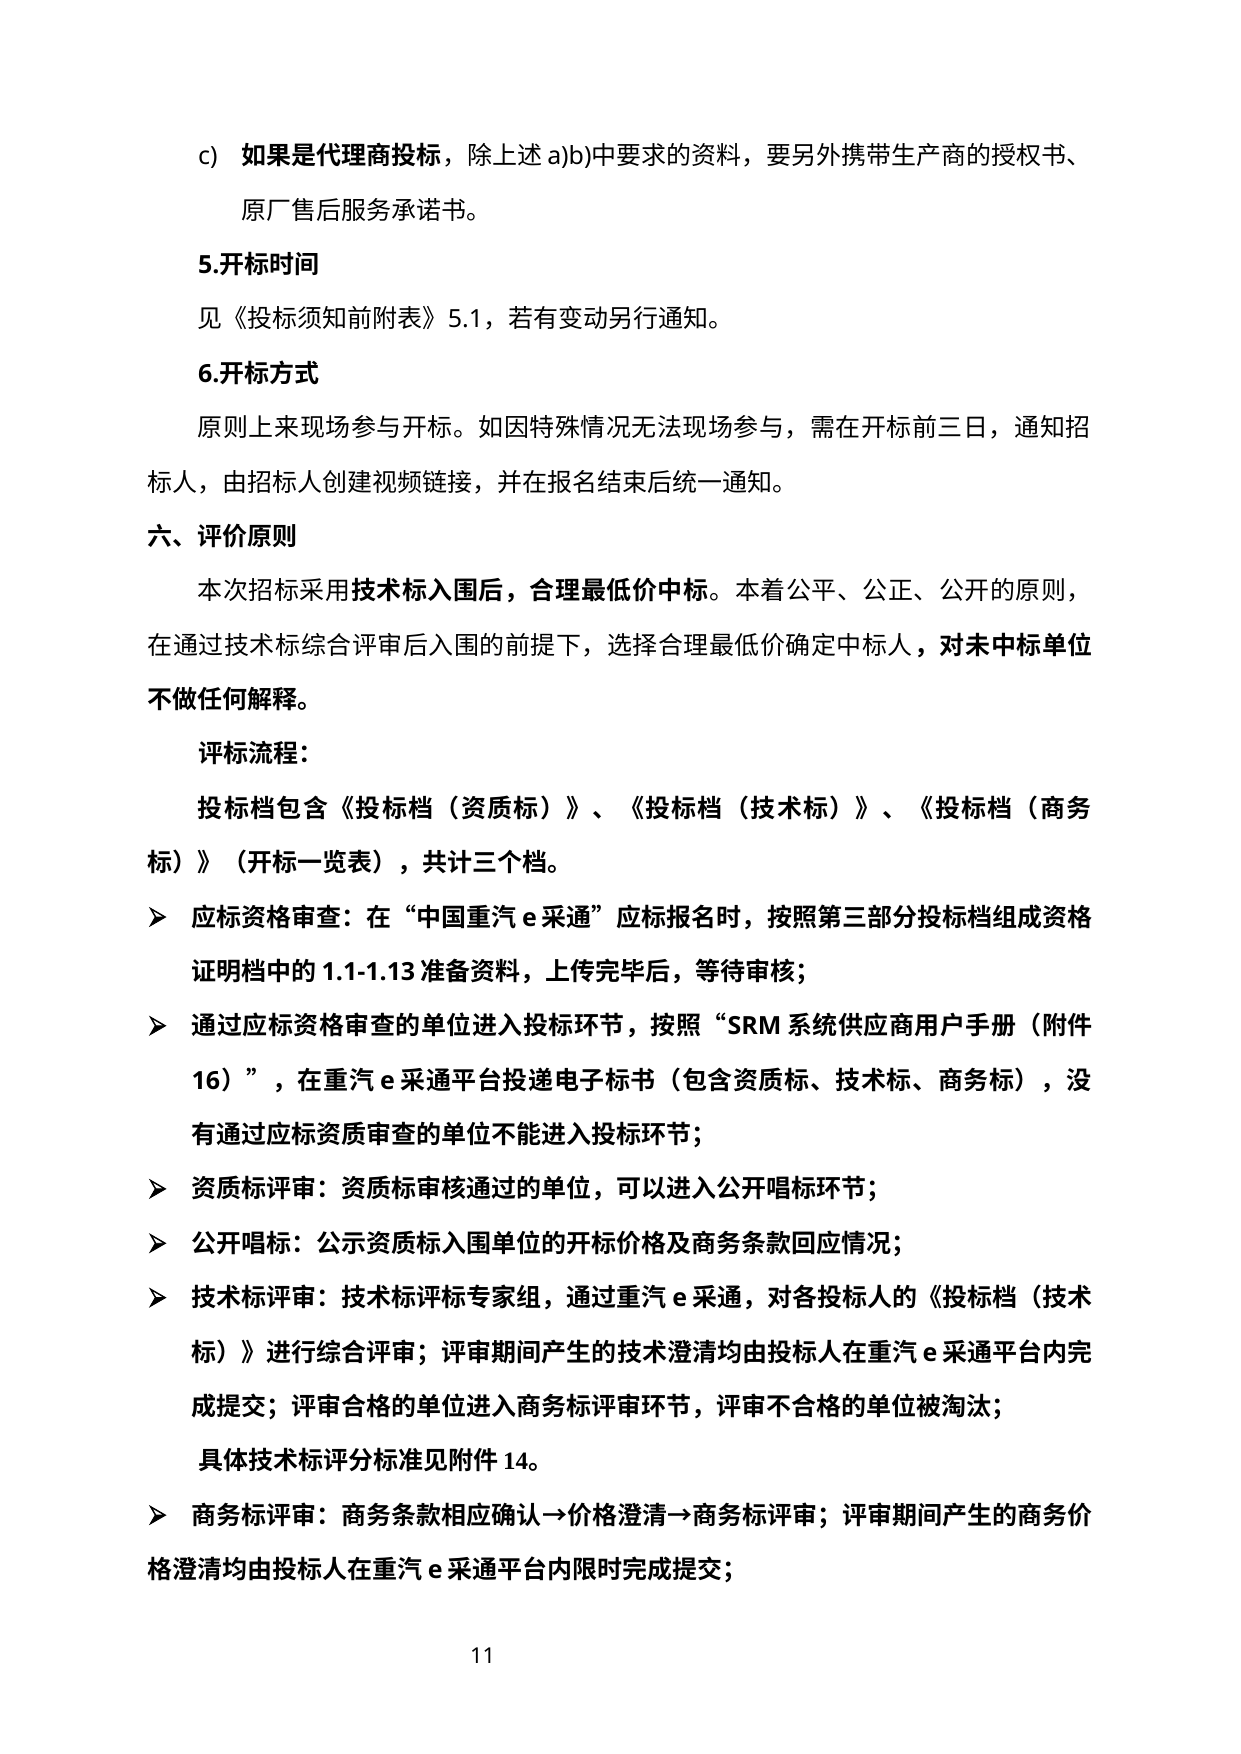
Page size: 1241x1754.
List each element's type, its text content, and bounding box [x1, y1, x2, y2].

list 技术标评审：技术标评标专家组，通过重汽e采通，对各投标人的《投标档（技术标）》进行综合评审；评审期间产生的技术澄清均由投标人在重汽e采通平台内完成提交；评审合格的单位进入商务标评审环节，评审不合格的单位被淘汰； [148, 1278, 1092, 1423]
text 评标流程： [148, 734, 1092, 770]
list 如果是代理商投标，除上述a)b)中要求的资料，要另外携带生产商的授权书、原厂售后服务承诺书。 [198, 136, 1092, 226]
text 本次招标采用技术标入围后，合理最低价中标。本着公平、公正、公开的原则，在通过技术标综合评审后入围的前提下，选择合理最低价确定中标人，对未中标单位不做任何解释。 [148, 571, 1092, 716]
list 应标资格审查：在“中国重汽e采通”应标报名时，按照第三部分投标档组成资格证明档中的1.1-1.13准备资料，上传完毕后，等待审核； [148, 897, 1092, 988]
list 资质标评审：资质标审核通过的单位，可以进入公开唱标环节； [148, 1169, 1092, 1205]
list 通过应标资格审查的单位进入投标环节，按照“SRM系统供应商用户手册（附件16）”，在重汽e采通平台投递电子标书（包含资质标、技术标、商务标），没有通过应标资质审查的单位不能进入投标环节； [148, 1006, 1092, 1151]
text 具体技术标评分标准见附件14。 [148, 1441, 1092, 1477]
list 公开唱标：公示资质标入围单位的开标价格及商务条款回应情况； [148, 1223, 1092, 1259]
text 六、评价原则 [148, 516, 1092, 553]
text 5.开标时间 [148, 244, 1092, 281]
text 见《投标须知前附表》5.1，若有变动另行通知。 [148, 299, 1092, 335]
text 6.开标方式 [148, 353, 1092, 389]
text 原则上来现场参与开标。如因特殊情况无法现场参与，需在开标前三日，通知招标人，由招标人创建视频链接，并在报名结束后统一通知。 [148, 408, 1092, 498]
list 商务标评审：商务条款相应确认→价格澄清→商务标评审；评审期间产生的商务价格澄清均由投标人在重汽e采通平台内限时完成提交； [148, 1495, 1092, 1586]
text 投标档包含《投标档（资质标）》、《投标档（技术标）》、《投标档（商务标）》（开标一览表），共计三个档。 [148, 788, 1092, 879]
